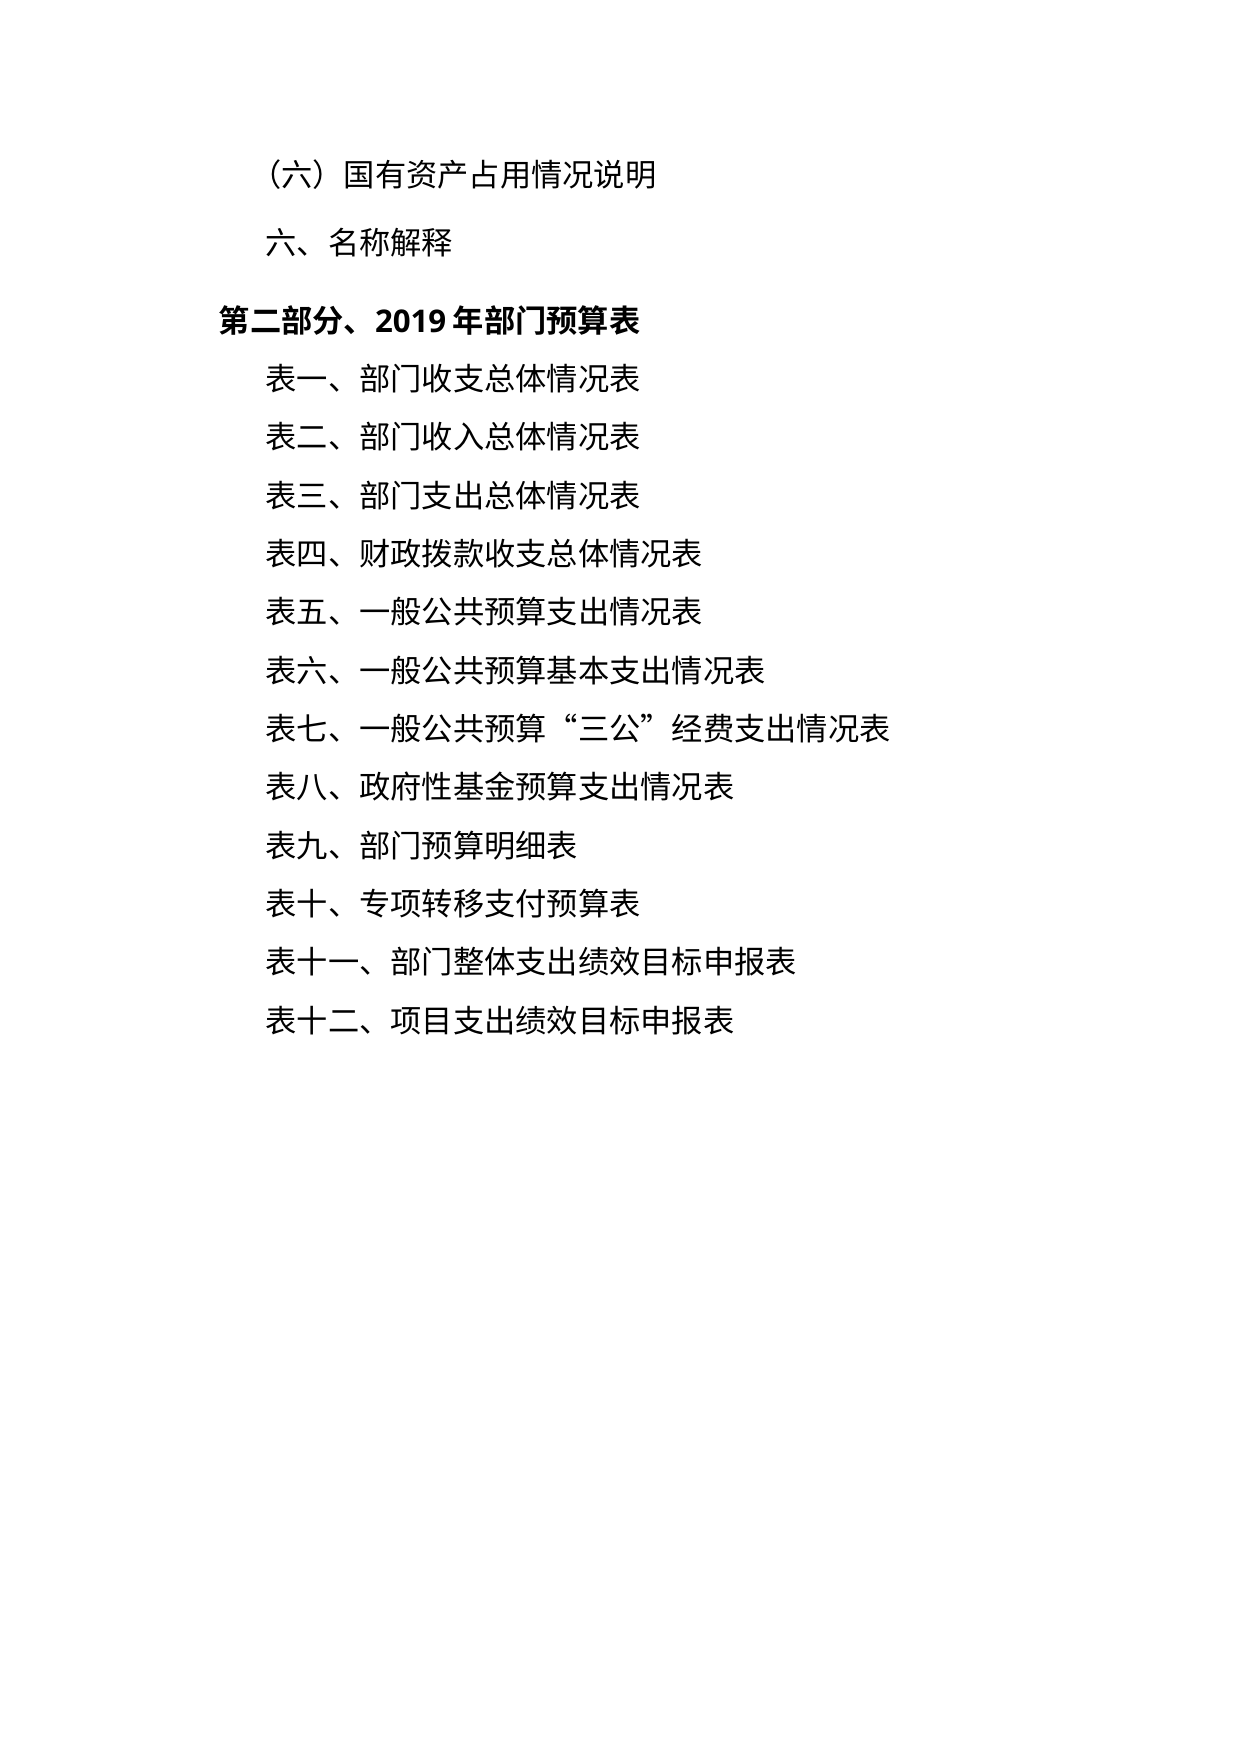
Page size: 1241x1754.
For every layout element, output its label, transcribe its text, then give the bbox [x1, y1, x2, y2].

text 表八、政府性基金预算支出情况表 [187, 752, 1053, 811]
text 表七、一般公共预算“三公”经费支出情况表 [187, 694, 1053, 752]
text （六）国有资产占用情况说明 [187, 150, 1053, 195]
text 表十、专项转移支付预算表 [187, 869, 1053, 927]
text 表六、一般公共预算基本支出情况表 [187, 636, 1053, 694]
text 表五、一般公共预算支出情况表 [187, 577, 1053, 636]
text 表一、部门收支总体情况表 [187, 344, 1053, 402]
text 表二、部门收入总体情况表 [187, 402, 1053, 461]
text 表十一、部门整体支出绩效目标申报表 [187, 927, 1053, 986]
text 表九、部门预算明细表 [187, 811, 1053, 869]
text 六、名称解释 [187, 218, 1053, 263]
text 第二部分、2019年部门预算表 [187, 286, 1053, 344]
text 表十二、项目支出绩效目标申报表 [187, 986, 1053, 1044]
text 表四、财政拨款收支总体情况表 [187, 519, 1053, 577]
text 表三、部门支出总体情况表 [187, 461, 1053, 519]
